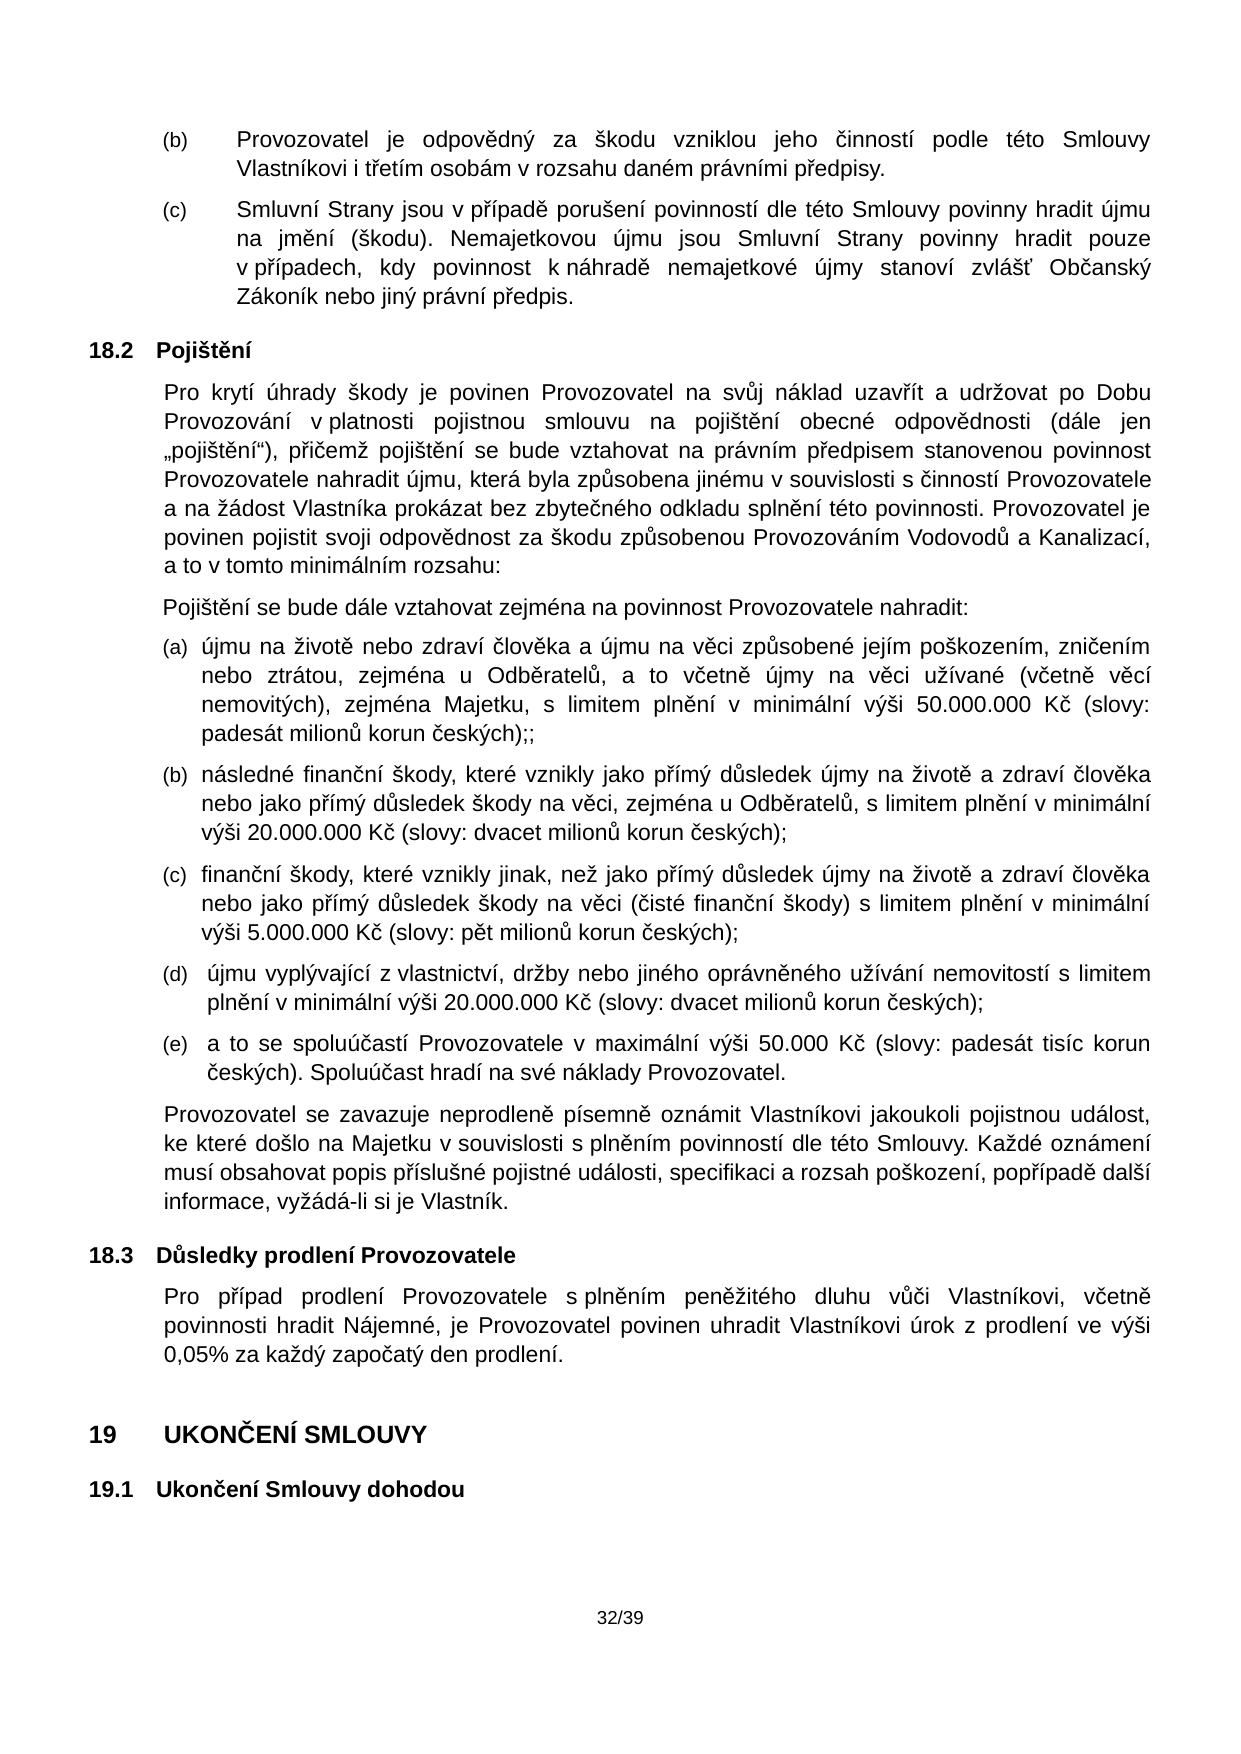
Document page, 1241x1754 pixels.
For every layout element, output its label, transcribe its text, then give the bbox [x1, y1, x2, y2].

subtitle UKONČENÍ SMLOUVY [89, 1420, 1152, 1449]
subtitle Pro případ prodlení Provozovatele s plněním peněžitého dluhu vůči Vlastníkovi, včetně povinnosti hradit Nájemné, je Provozovatel povinen uhradit Vlastníkovi úrok z prodlení ve výši 0,05% za každý započatý den prodlení. [164, 1283, 1152, 1367]
subtitle následné finanční škody, které vznikly jako přímý důsledek újmy na životě a zdraví člověka nebo jako přímý důsledek škody na věci, zejména u Odběratelů, s limitem plnění v minimální výši 20.000.000 Kč (slovy: dvacet milionů korun českých); [162, 761, 1152, 845]
subtitle Provozovatel se zavazuje neprodleně písemně oznámit Vlastníkovi jakoukoli pojistnou událost, ke které došlo na Majetku v souvislosti s plněním povinností dle této Smlouvy. Každé oznámení musí obsahovat popis příslušné pojistné události, specifikaci a rozsah poškození, popřípadě další informace, vyžádá-li si je Vlastník. [164, 1101, 1152, 1214]
subtitle Pojištění [89, 337, 1152, 364]
subtitle Smluvní Strany jsou v případě porušení povinností dle této Smlouvy povinny hradit újmu na jmění (škodu). Nemajetkovou újmu jsou Smluvní Strany povinny hradit pouze v případech, kdy povinnost k náhradě nemajetkové újmy stanoví zvlášť Občanský Zákoník nebo jiný právní předpis. [162, 196, 1152, 310]
subtitle Pro krytí úhrady škody je povinen Provozovatel na svůj náklad uzavřít a udržovat po Dobu Provozování v platnosti pojistnou smlouvu na pojištění obecné odpovědnosti (dále jen „pojištění“), přičemž pojištění se bude vztahovat na právním předpisem stanovenou povinnost Provozovatele nahradit újmu, která byla způsobena jinému v souvislosti s činností Provozovatele a na žádost Vlastníka prokázat bez zbytečného odkladu splnění této povinnosti. Provozovatel je povinen pojistit svoji odpovědnost za škodu způsobenou Provozováním Vodovodů a Kanalizací, a to v tomto minimálním rozsahu: [164, 379, 1152, 579]
subtitle finanční škody, které vznikly jinak, než jako přímý důsledek újmy na životě a zdraví člověka nebo jako přímý důsledek škody na věci (čisté finanční škody) s limitem plnění v minimální výši 5.000.000 Kč (slovy: pět milionů korun českých); [162, 861, 1152, 945]
text Pojištění se bude dále vztahovat zejména na povinnost Provozovatele nahradit: [162, 594, 1152, 620]
subtitle újmu vyplývající z vlastnictví, držby nebo jiného oprávněného užívání nemovitostí s limitem plnění v minimální výši 20.000.000 Kč (slovy: dvacet milionů korun českých); [162, 960, 1152, 1015]
subtitle Ukončení Smlouvy dohodou [89, 1476, 1152, 1503]
subtitle Provozovatel je odpovědný za škodu vzniklou jeho činností podle této Smlouvy Vlastníkovi i třetím osobám v rozsahu daném právními předpisy. [162, 126, 1152, 181]
subtitle Důsledky prodlení Provozovatele [89, 1242, 1152, 1268]
subtitle a to se spoluúčastí Provozovatele v maximální výši 50.000 Kč (slovy: padesát tisíc korun českých). Spoluúčast hradí na své náklady Provozovatel. [162, 1030, 1152, 1086]
subtitle újmu na životě nebo zdraví člověka a újmu na věci způsobené jejím poškozením, zničením nebo ztrátou, zejména u Odběratelů, a to včetně újmy na věci užívané (včetně věcí nemovitých), zejména Majetku, s limitem plnění v minimální výši 50.000.000 Kč (slovy: padesát milionů korun českých);; [162, 633, 1152, 746]
